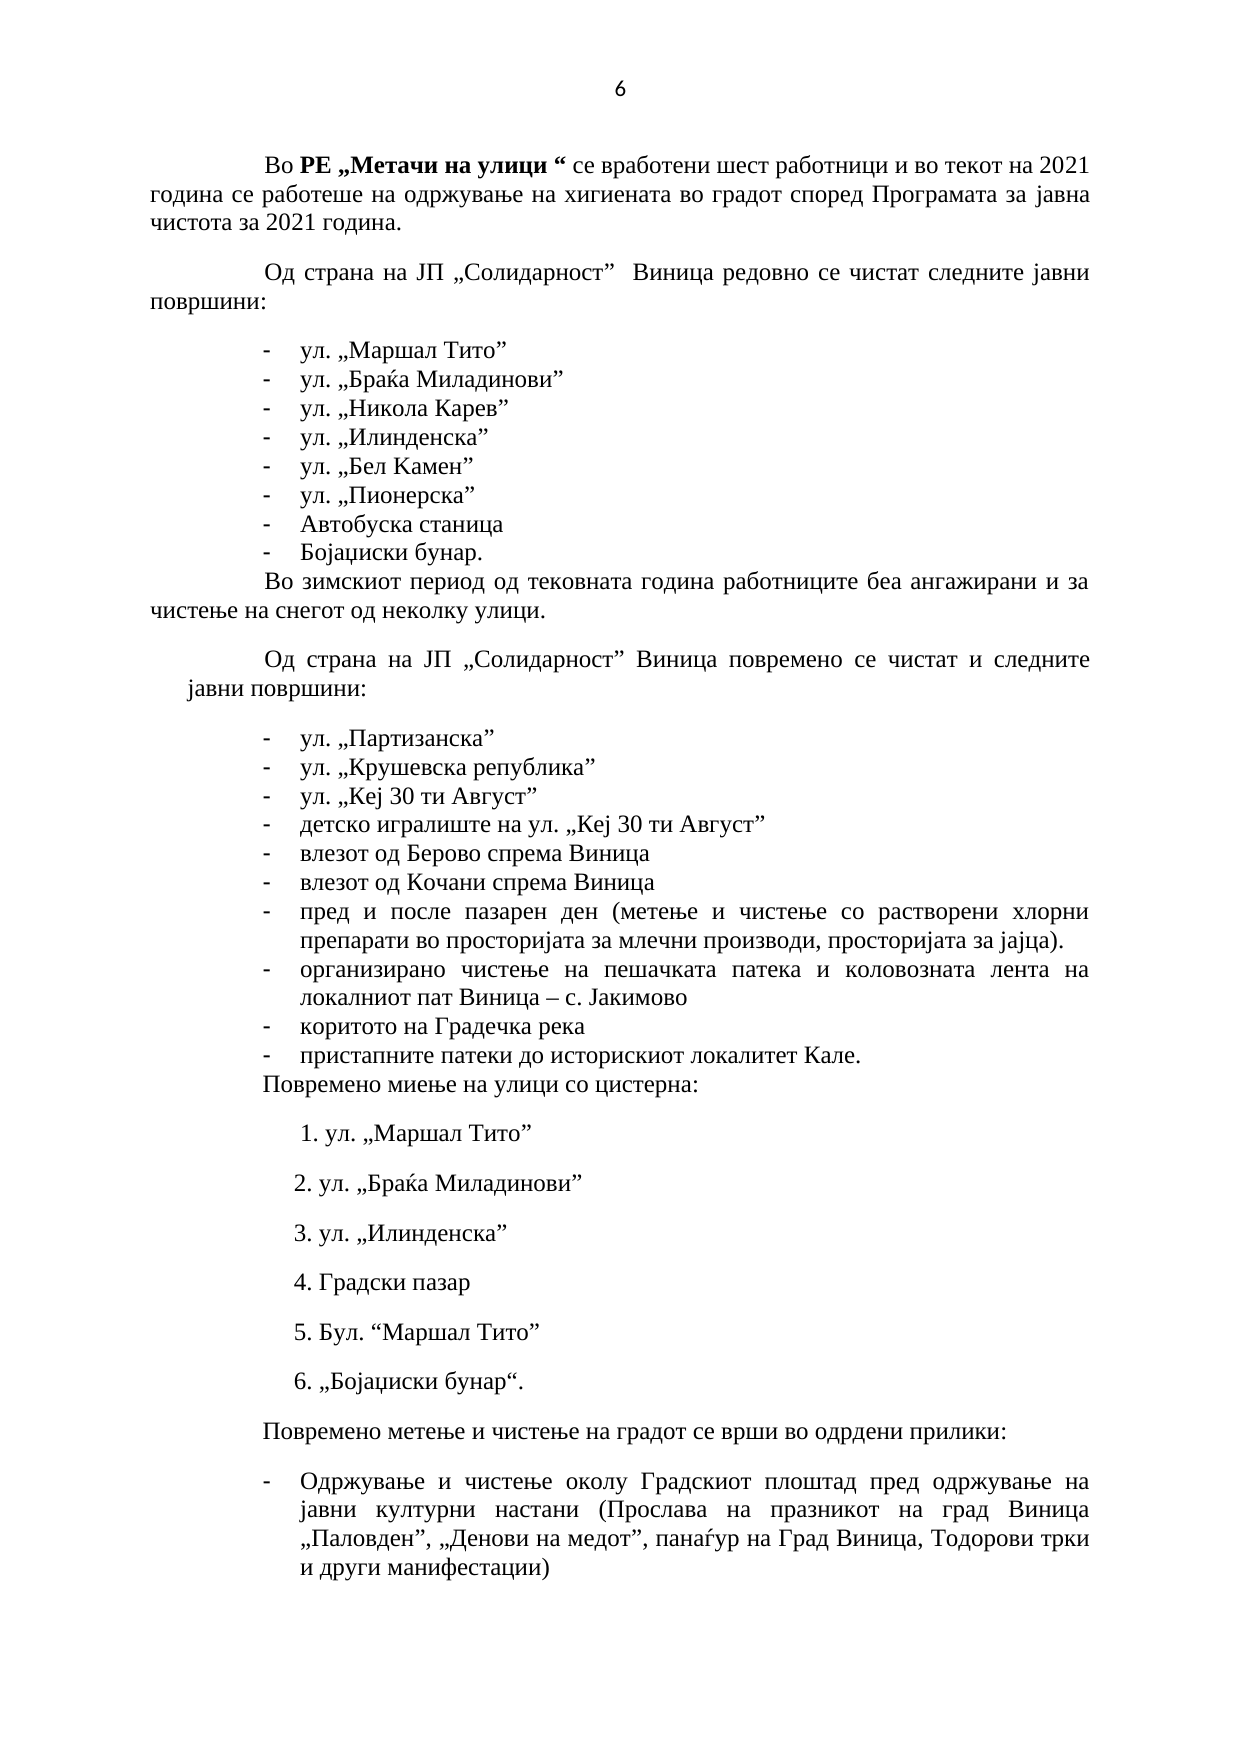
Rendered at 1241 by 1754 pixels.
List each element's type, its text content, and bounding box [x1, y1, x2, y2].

list ул. „Илинденска” [262, 422, 1090, 451]
list коритото на Градечка река [262, 1011, 1090, 1040]
list ул. „Партизанска” [262, 723, 1090, 752]
list пред и после пазарен ден (метење и чистење со растворени хлорни препарати во просторијата за млечни производи, просторијата за јајца). [262, 896, 1090, 954]
text 3. ул. „Илинденска” [225, 1218, 1090, 1246]
text 5. Бул. “Маршал Тито” [225, 1317, 1090, 1346]
list ул. „Браќа Миладинови” [262, 364, 1090, 393]
list пристапните патеки до историскиот локалитет Кале. [262, 1040, 1090, 1069]
list ул. „Пионерска” [262, 480, 1090, 508]
text Во зимскиот период од тековната година работниците беа ангажирани и за чистење на снегот од неколку улици. [150, 566, 1090, 624]
text Од страна на ЈП „Солидарност” Виница редовно се чистат следните јавни површини׃ [150, 257, 1090, 314]
text Од страна на ЈП „Солидарност” Виница повремено се чистат и следните јавни површини: [187, 644, 1090, 702]
list ул. „Кеј 30 ти Август” [262, 781, 1090, 809]
text 1. ул. „Маршал Тито” [225, 1118, 1090, 1147]
text Во РE „Метачи на улици “ се вработени шест работници и во текот на 2021 година се работеше на одржување на хигиената во градот според Програмата за јавна чистота за 2021 година. [150, 150, 1090, 236]
list организирано чистење на пешачката патека и коловозната лента на локалниот пат Виница – с. Јакимово [262, 954, 1090, 1011]
text Повремено миење на улици со цистерна: [187, 1069, 1090, 1098]
list Автобуска станица [262, 508, 1090, 537]
list ул. „Маршал Тито” [262, 335, 1090, 364]
list Бојаџиски бунар. [262, 537, 1090, 566]
list Одржување и чистење околу Градскиот плоштад пред одржување на јавни културни настани (Прослава на празникот на град Виница „Паловден”, „Денови на медот”, панаѓур на Град Виница, Тодорови трки и други манифестации) [262, 1466, 1090, 1581]
list детско игралиште на ул. „Кеј 30 ти Август” [262, 809, 1090, 838]
list влезот од Кочани спрема Виница [262, 867, 1090, 896]
list ул. „Крушевска република” [262, 752, 1090, 781]
text Повремено метење и чистење на градот се врши во одрдени прилики: [187, 1416, 1090, 1445]
text 6. „Бојаџиски бунар“. [225, 1366, 1090, 1395]
list ул. „Бел Kамен” [262, 451, 1090, 480]
list влезот од Берово спрема Виница [262, 838, 1090, 867]
text 2. ул. „Браќа Миладинови” [225, 1168, 1090, 1197]
text 4. Градски пазар [225, 1267, 1090, 1296]
list ул. „Никола Карев” [262, 393, 1090, 422]
